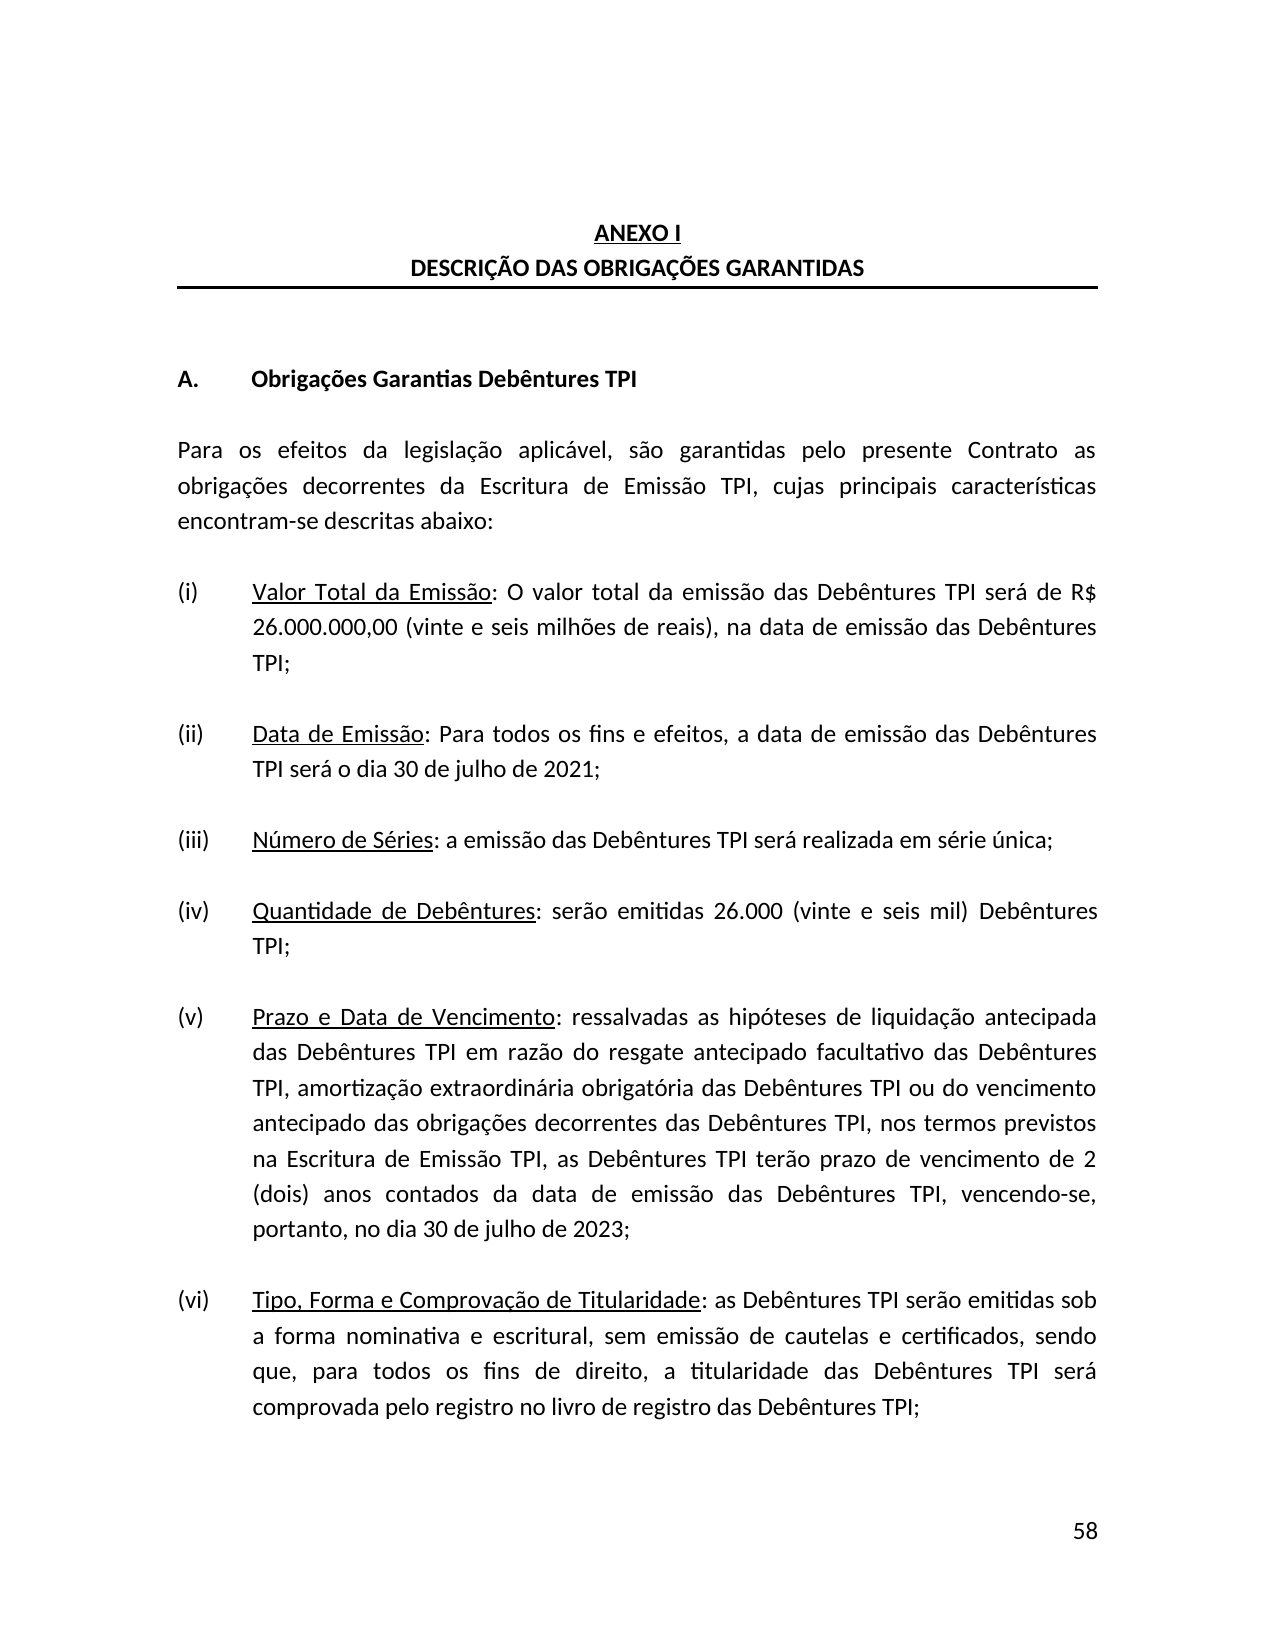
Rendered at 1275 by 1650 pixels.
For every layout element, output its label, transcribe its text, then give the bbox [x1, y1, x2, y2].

list Obrigações Garantias Debêntures TPI [177, 359, 1098, 395]
list Quantidade de Debêntures: serão emitidas 26.000 (vinte e seis mil) Debêntures TPI; [177, 891, 1098, 962]
text ANEXO I [177, 213, 1098, 248]
list Número de Séries: a emissão das Debêntures TPI será realizada em série única; [177, 820, 1098, 855]
list Tipo, Forma e Comprovação de Titularidade: as Debêntures TPI serão emitidas sob a forma nominativa e escritural, sem emissão de cautelas e certificados, sendo que, para todos os fins de direito, a titularidade das Debêntures TPI será comprovada pelo registro no livro de registro das Debêntures TPI; [177, 1280, 1098, 1422]
text Para os efeitos da legislação aplicável, são garantidas pelo presente Contrato as obrigações decorrentes da Escritura de Emissão TPI, cujas principais características encontram-se descritas abaixo: [177, 430, 1098, 537]
list Data de Emissão: Para todos os fins e efeitos, a data de emissão das Debêntures TPI será o dia 30 de julho de 2021; [177, 714, 1098, 784]
text DESCRIÇÃO DAS OBRIGAÇÕES GARANTIDAS [177, 248, 1098, 286]
list Valor Total da Emissão: O valor total da emissão das Debêntures TPI será de R$ 26.000.000,00 (vinte e seis milhões de reais), na data de emissão das Debêntures TPI; [177, 572, 1098, 678]
list Prazo e Data de Vencimento: ressalvadas as hipóteses de liquidação antecipada das Debêntures TPI em razão do resgate antecipado facultativo das Debêntures TPI, amortização extraordinária obrigatória das Debêntures TPI ou do vencimento antecipado das obrigações decorrentes das Debêntures TPI, nos termos previstos na Escritura de Emissão TPI, as Debêntures TPI terão prazo de vencimento de 2 (dois) anos contados da data de emissão das Debêntures TPI, vencendo-se, portanto, no dia 30 de julho de 2023; [177, 997, 1098, 1245]
